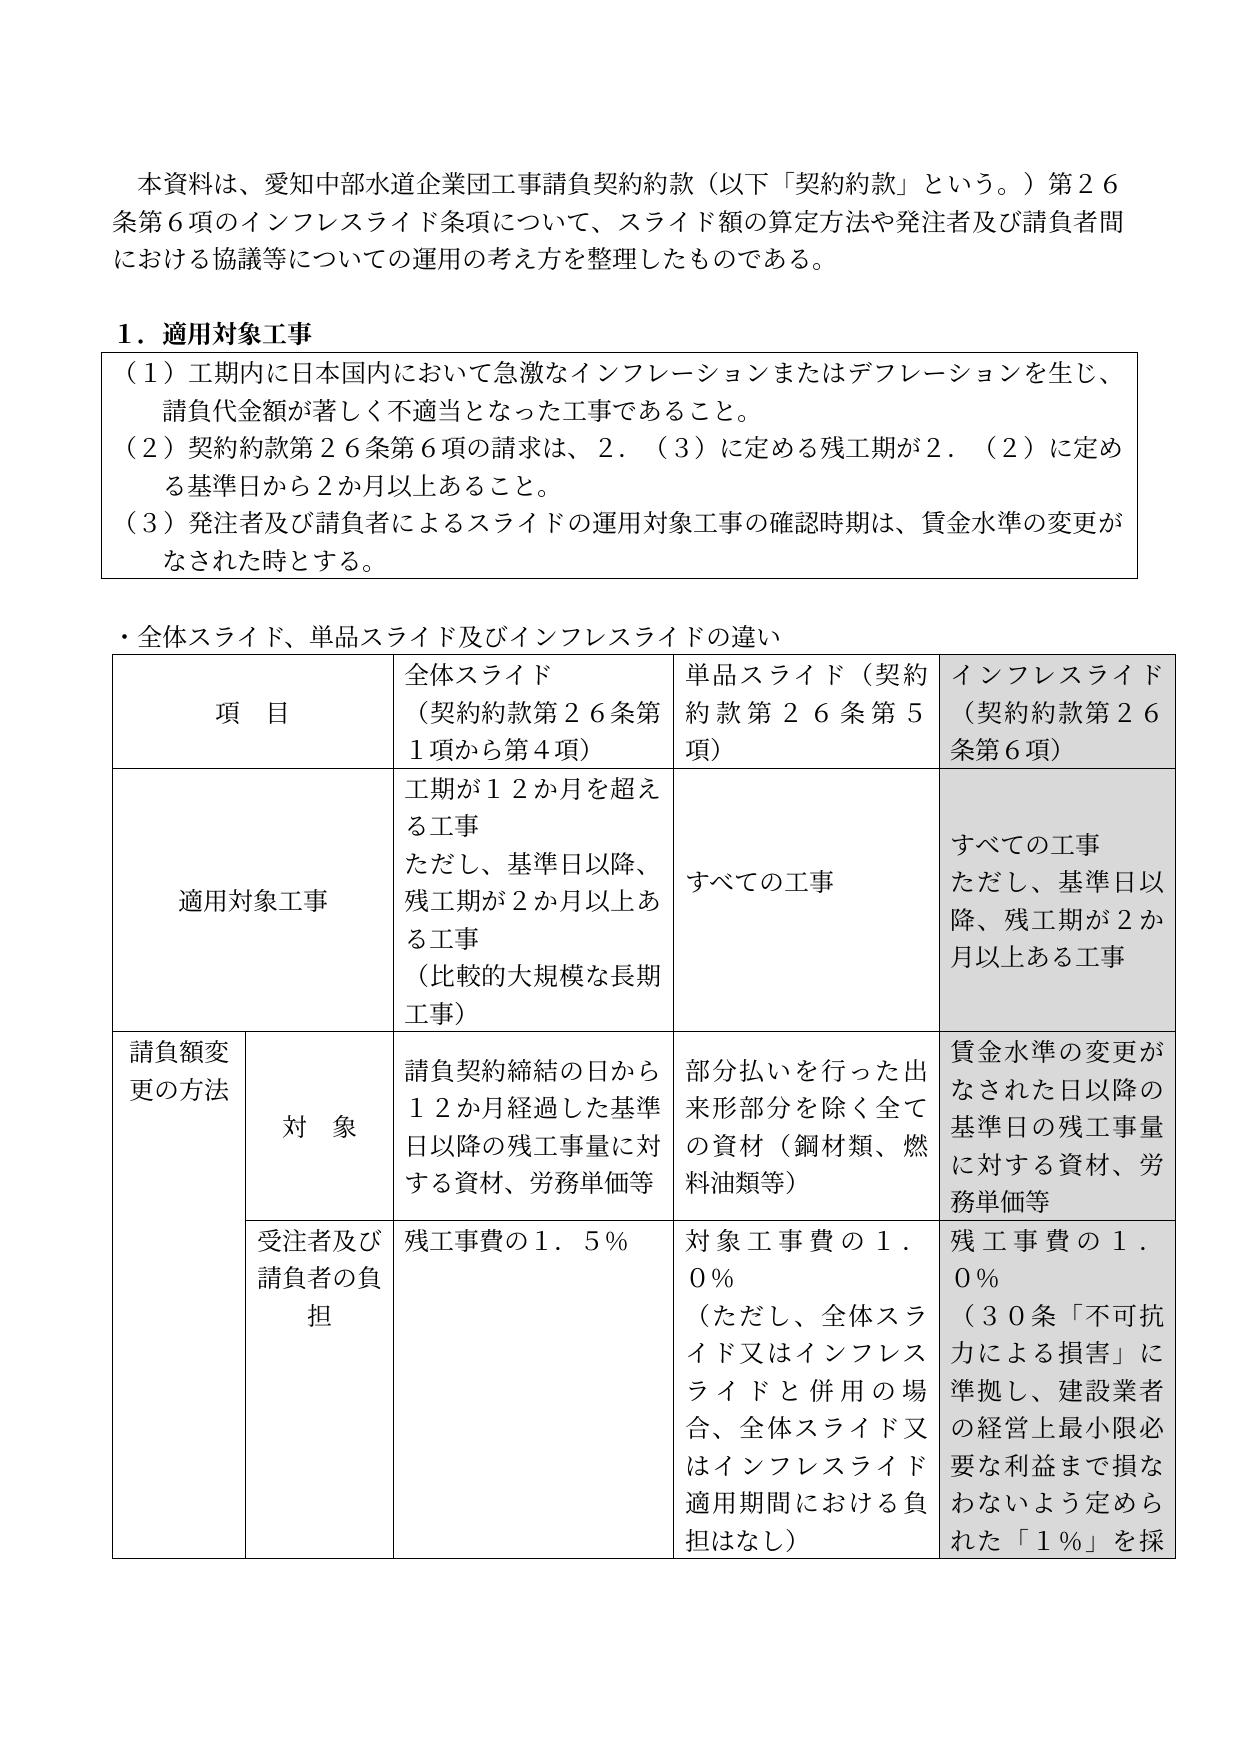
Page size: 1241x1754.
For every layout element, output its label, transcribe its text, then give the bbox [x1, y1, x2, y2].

table_cell 請負額変更の方法 [113, 1032, 245, 1558]
table_header 全体スライド （契約約款第２６条第１項から第４項） [394, 655, 673, 768]
table_cell すべての工事 [674, 769, 939, 1031]
table_cell 残工事費の１．５％ [394, 1221, 673, 1558]
table_cell 部分払いを行った出来形部分を除く全ての資材（鋼材類、燃料油類等） [674, 1032, 939, 1220]
table_cell すべての工事 ただし、基準日以降、残工期が２か月以上ある工事 [940, 769, 1175, 1031]
table_cell 対 象 [246, 1032, 393, 1220]
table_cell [674, 1221, 939, 1558]
text 本資料は、愛知中部水道企業団工事請負契約約款（以下「契約約款」という。）第２６条第６項のインフレスライド条項について、スライド額の算定方法や発注者及び請負者間における協議等についての運用の考え方を整理したものである。 [112, 164, 1128, 277]
table_cell 請負契約締結の日から１２か月経過した基準日以降の残工事量に対する資材、労務単価等 [394, 1032, 673, 1220]
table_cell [940, 1221, 1175, 1558]
table_cell 工期が１２か月を超える工事 ただし、基準日以降、残工期が２か月以上ある工事 （比較的大規模な長期工事） [394, 769, 673, 1031]
table_header （１）工期内に日本国内において急激なインフレーションまたはデフレーションを生じ、請負代金額が著しく不適当となった工事であること。 （２）契約約款第２６条第６項の請求は、２．（３）に定める残工期が２．（２）に定める基準日から２か月以上あること。 （３）発注者及び請負者によるスライドの運用対象工事の確認時期は、賃金水準の変更がなされた時とする。 [102, 353, 1137, 578]
table_header インフレスライド（契約約款第２６条第６項） [940, 655, 1175, 768]
table_header 項 目 [113, 655, 393, 768]
table_cell 賃金水準の変更がなされた日以降の基準日の残工事量に対する資材、労務単価等 [940, 1032, 1175, 1220]
text ・全体スライド、単品スライド及びインフレスライドの違い [112, 617, 1128, 654]
table_cell 受注者及び請負者の負担 [246, 1221, 393, 1558]
table_header 単品スライド（契約約款第２６条第５項） [674, 655, 939, 768]
table_cell 適用対象工事 [113, 769, 393, 1031]
text １．適用対象工事 [112, 314, 1128, 352]
